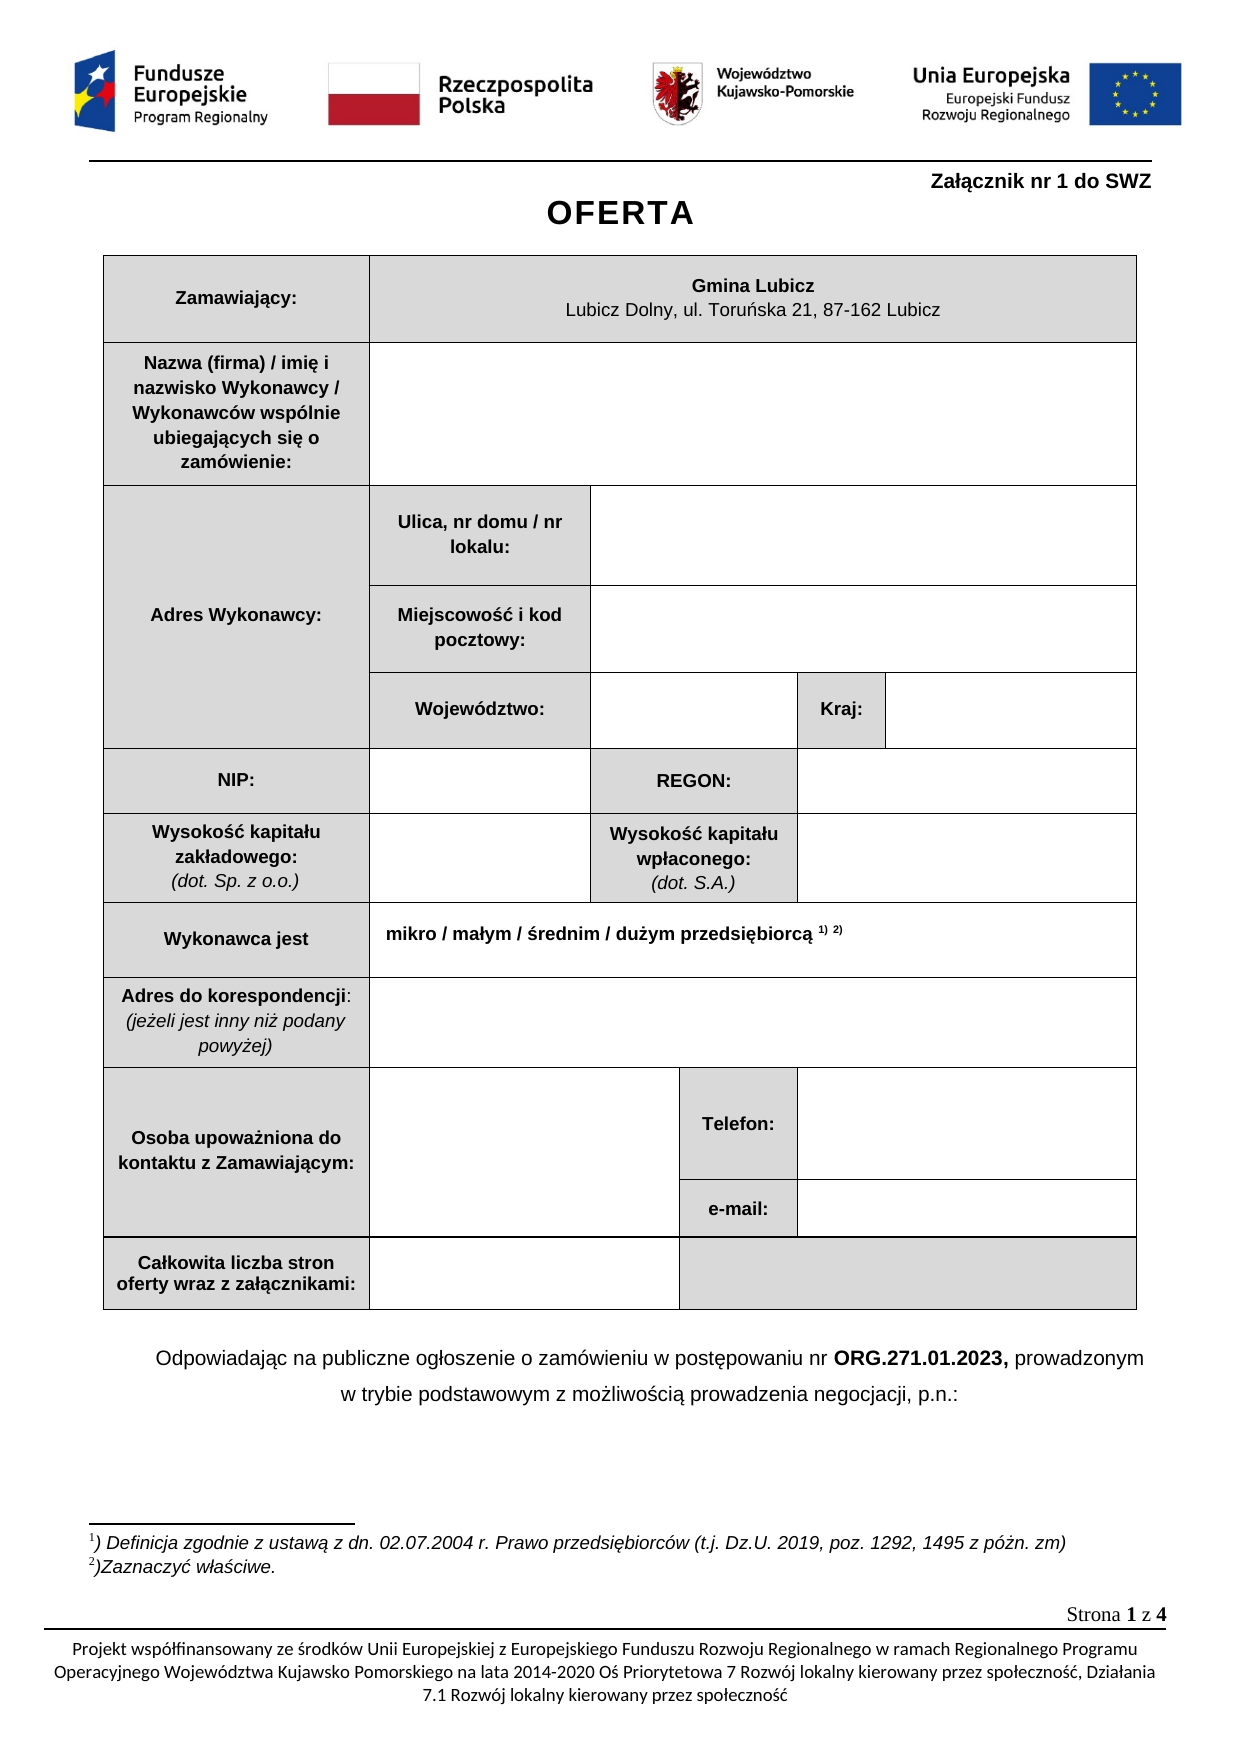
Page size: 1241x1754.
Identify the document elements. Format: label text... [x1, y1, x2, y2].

table_cell Nazwa (firma) / imię i nazwisko Wykonawcy / Wykonawców wspólnie ubiegających się o zamówienie: [104, 343, 369, 485]
table_cell [798, 749, 1136, 813]
table_cell Miejscowość i kod pocztowy: [370, 586, 590, 672]
table_cell [591, 486, 1136, 585]
table_cell [370, 1068, 679, 1236]
table_cell Adres Wykonawcy: [104, 486, 369, 748]
table_cell [798, 1180, 1136, 1236]
table_cell Osoba upoważniona do kontaktu z Zamawiającym: [104, 1068, 369, 1236]
table_cell mikro / małym / średnim / dużym przedsiębiorcą ) ) [370, 903, 1136, 977]
picture [54, 30, 1201, 152]
text Odpowiadając na publiczne ogłoszenie o zamówieniu w postępowaniu nr ORG.271.01.2023, prowadzonym w trybie podstawowym z możliwością prowadzenia negocjacji, p.n.: [148, 1346, 1152, 1406]
table_cell Wykonawca jest [104, 903, 369, 977]
table_cell NIP: [104, 749, 369, 813]
table_cell REGON: [591, 749, 797, 813]
table_cell Wysokość kapitału wpłaconego: (dot. S.A.) [591, 814, 797, 902]
table_cell [370, 978, 1136, 1067]
table_cell Województwo: [370, 673, 590, 748]
subtitle OFERTA [89, 193, 1152, 231]
table_cell [591, 673, 797, 748]
table_cell [591, 586, 1136, 672]
table_cell Kraj: [798, 673, 885, 748]
table_cell [680, 1238, 1136, 1309]
table_cell Adres do korespondencji: (jeżeli jest inny niż podany powyżej) [104, 978, 369, 1067]
table_cell [798, 814, 1136, 902]
table_cell [370, 814, 590, 902]
table_cell [886, 673, 1136, 748]
table_cell [798, 1068, 1136, 1179]
table_cell Całkowita liczba stron oferty wraz z załącznikami: [104, 1238, 369, 1309]
table_cell Ulica, nr domu / nr lokalu: [370, 486, 590, 585]
table_header Gmina Lubicz Lubicz Dolny, ul. Toruńska 21, 87-162 Lubicz [370, 256, 1136, 342]
table_cell e-mail: [680, 1180, 797, 1236]
table_header Zamawiający: [104, 256, 369, 342]
table_cell [370, 1238, 679, 1309]
table_cell Wysokość kapitału zakładowego: (dot. Sp. z o.o.) [104, 814, 369, 902]
table_cell Telefon: [680, 1068, 797, 1179]
table_cell [370, 749, 590, 813]
table_cell [370, 343, 1136, 485]
text Załącznik nr 1 do SWZ [89, 169, 1152, 193]
